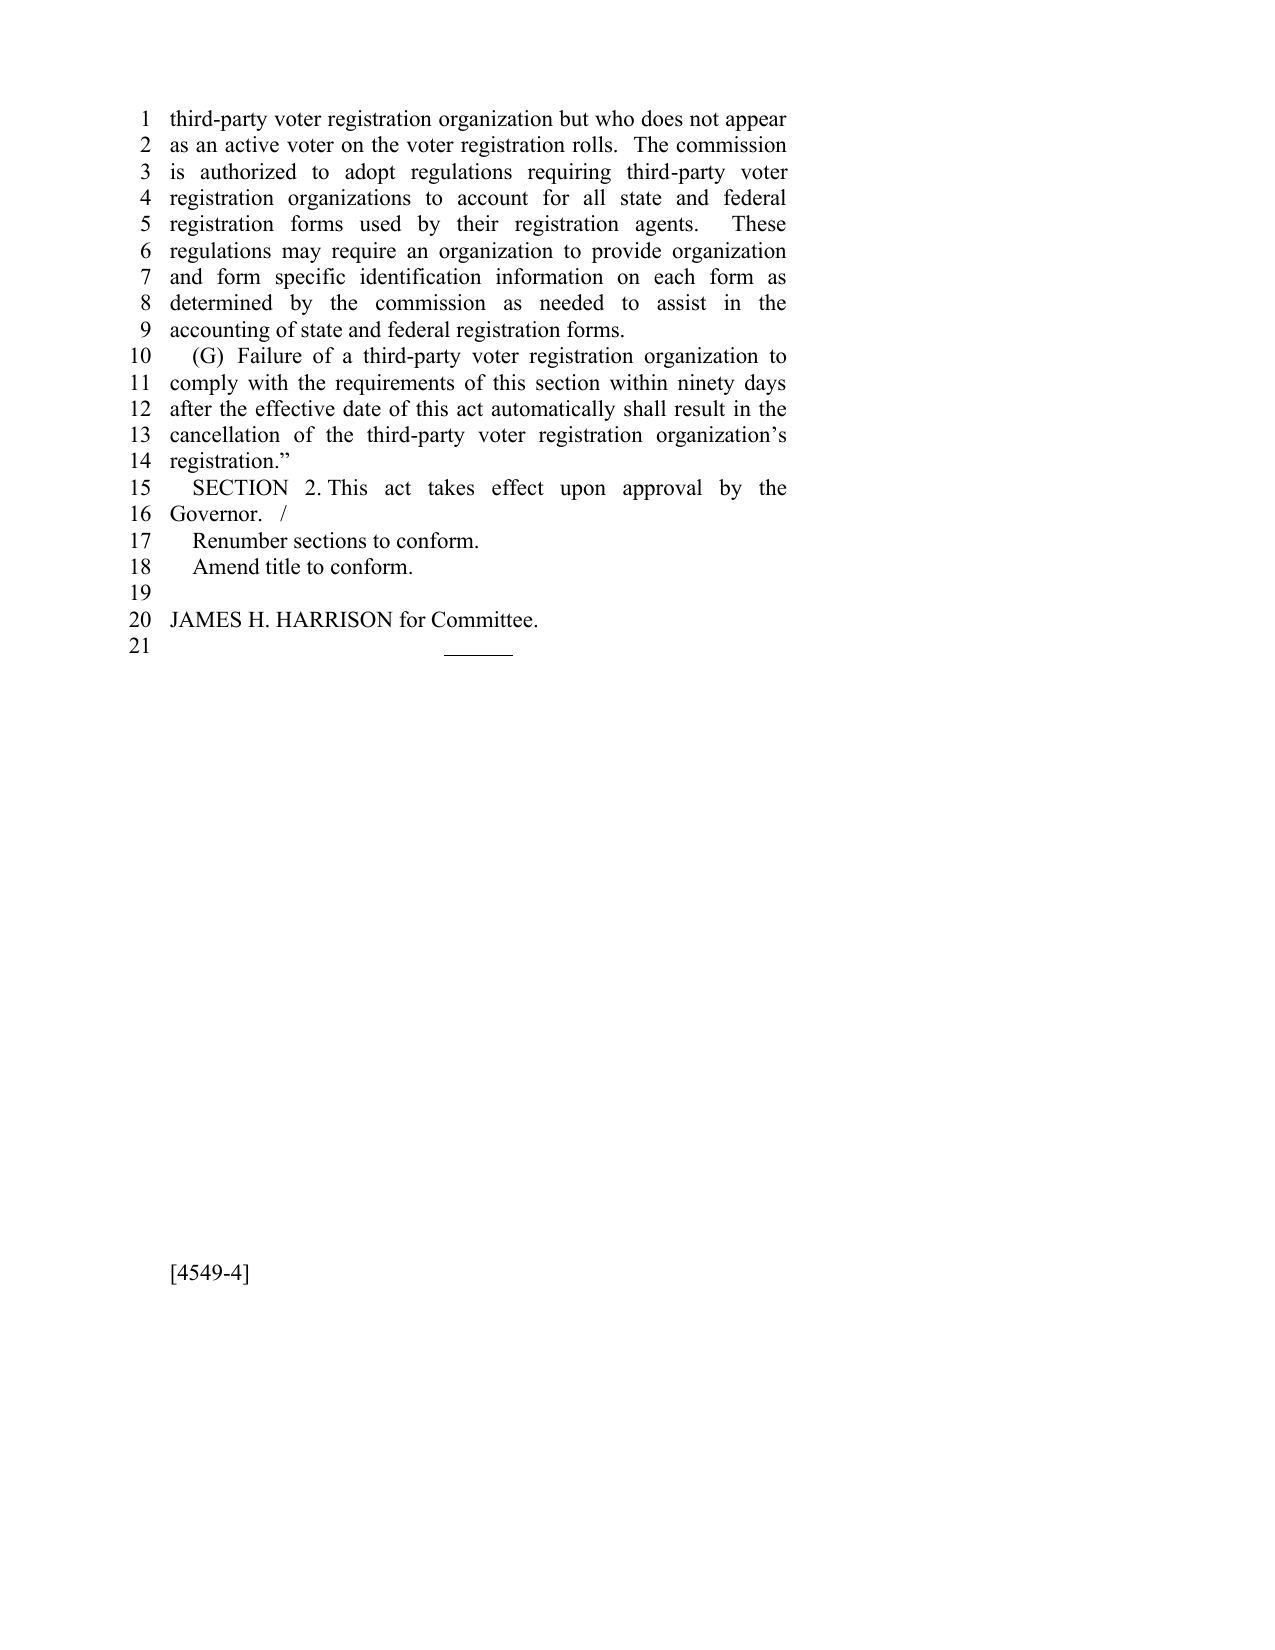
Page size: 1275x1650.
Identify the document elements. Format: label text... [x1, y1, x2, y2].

text SECTION 2. This act takes effect upon approval by the Governor. / [169, 474, 787, 527]
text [169, 105, 787, 342]
text JAMES H. HARRISON for Committee. [169, 606, 787, 632]
text Amend title to conform. [169, 553, 787, 579]
text Renumber sections to conform. [169, 527, 787, 553]
text (G) Failure of a third-party voter registration organization to comply with the requirements of this section within ninety days after the effective date of this act automatically shall result in the cancellation of the third-party voter registration organization’s registration.” [169, 342, 787, 474]
